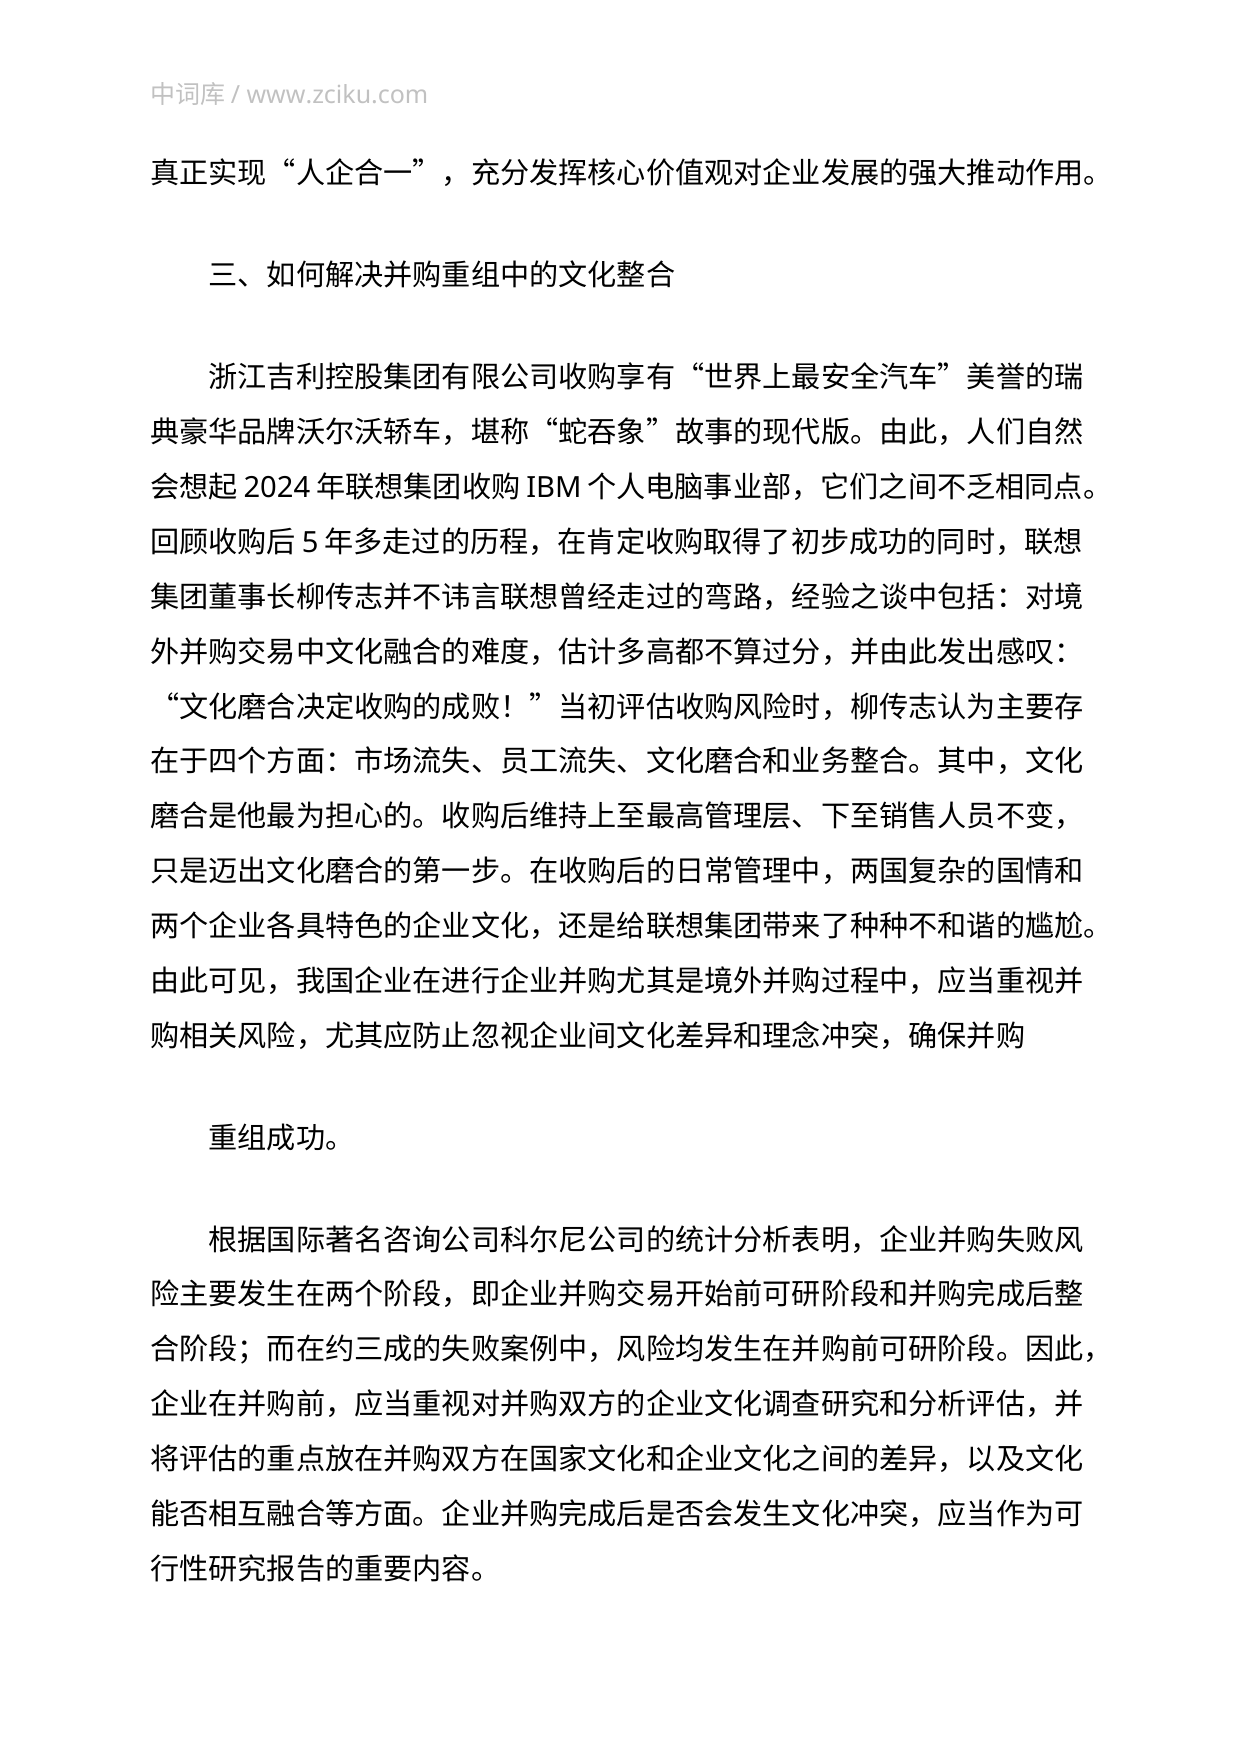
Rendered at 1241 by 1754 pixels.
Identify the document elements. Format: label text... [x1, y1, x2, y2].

text 根据国际著名咨询公司科尔尼公司的统计分析表明，企业并购失败风险主要发生在两个阶段，即企业并购交易开始前可研阶段和并购完成后整合阶段；而在约三成的失败案例中，风险均发生在并购前可研阶段。因此，企业在并购前，应当重视对并购双方的企业文化调查研究和分析评估，并将评估的重点放在并购双方在国家文化和企业文化之间的差异，以及文化能否相互融合等方面。企业并购完成后是否会发生文化冲突，应当作为可行性研究报告的重要内容。 [150, 1216, 1090, 1588]
text 三、如何解决并购重组中的文化整合 [150, 252, 1090, 294]
text 重组成功。 [150, 1114, 1090, 1157]
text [150, 150, 1090, 192]
text 浙江吉利控股集团有限公司收购享有“世界上最安全汽车”美誉的瑞典豪华品牌沃尔沃轿车，堪称“蛇吞象”故事的现代版。由此，人们自然会想起2024年联想集团收购IBM个人电脑事业部，它们之间不乏相同点。回顾收购后5年多走过的历程，在肯定收购取得了初步成功的同时，联想集团董事长柳传志并不讳言联想曾经走过的弯路，经验之谈中包括：对境外并购交易中文化融合的难度，估计多高都不算过分，并由此发出感叹：“文化磨合决定收购的成败！”当初评估收购风险时，柳传志认为主要存在于四个方面：市场流失、员工流失、文化磨合和业务整合。其中，文化磨合是他最为担心的。收购后维持上至最高管理层、下至销售人员不变，只是迈出文化磨合的第一步。在收购后的日常管理中，两国复杂的国情和两个企业各具特色的企业文化，还是给联想集团带来了种种不和谐的尴尬。由此可见，我国企业在进行企业并购尤其是境外并购过程中，应当重视并购相关风险，尤其应防止忽视企业间文化差异和理念冲突，确保并购 [150, 353, 1090, 1055]
